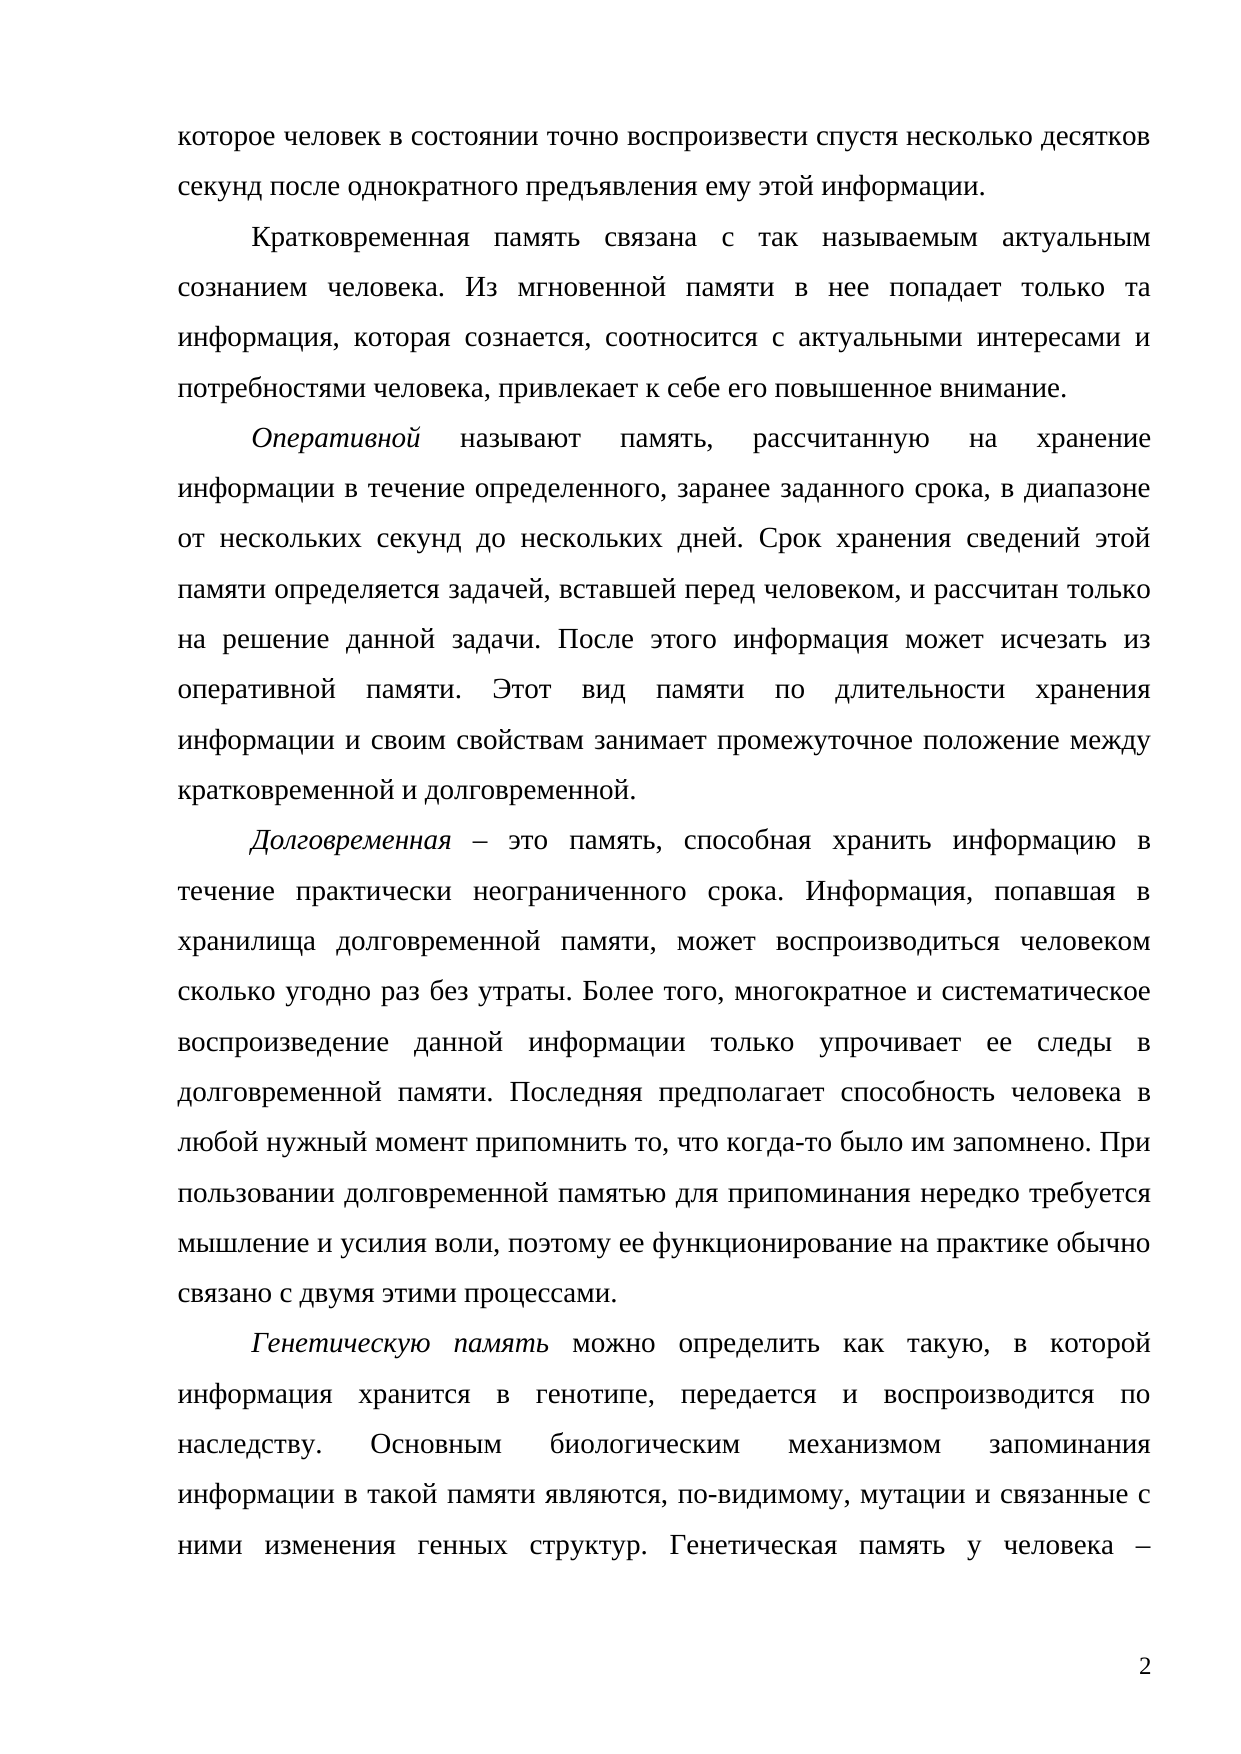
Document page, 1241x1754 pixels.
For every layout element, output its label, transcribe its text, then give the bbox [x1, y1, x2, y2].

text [177, 1326, 1152, 1560]
text Кратковременная память связана с так называемым актуальным сознанием человека. Из мгновенной памяти в нее попадает только та информация, которая сознается, соотносится с актуальными интересами и потребностями человека, привлекает к себе его повышенное внимание. [177, 219, 1152, 403]
text Долговременная – это память, способная хранить информацию в течение практически неограниченного срока. Информация, попавшая в хранилища долговременной памяти, может воспроизводиться человеком сколько угодно раз без утраты. Более того, многократное и систематическое воспроизведение данной информации только упрочивает ее следы в долговременной памяти. Последняя предполагает способность человека в любой нужный момент припомнить то, что когда-то было им запомнено. При пользовании долговременной памятью для припоминания нередко требуется мышление и усилия воли, поэтому ее функционирование на практике обычно связано с двумя этими процессами. [177, 822, 1152, 1309]
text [177, 118, 1152, 202]
text Оперативной называют память, рассчитанную на хранение информации в течение определенного, заранее заданного срока, в диапазоне от нескольких секунд до нескольких дней. Срок хранения сведений этой памяти определяется задачей, вставшей перед человеком, и рассчитан только на решение данной задачи. После этого информация может исчезать из оперативной памяти. Этот вид памяти по длительности хранения информации и своим свойствам занимает промежуточное положение между кратковременной и долговременной. [177, 420, 1152, 806]
